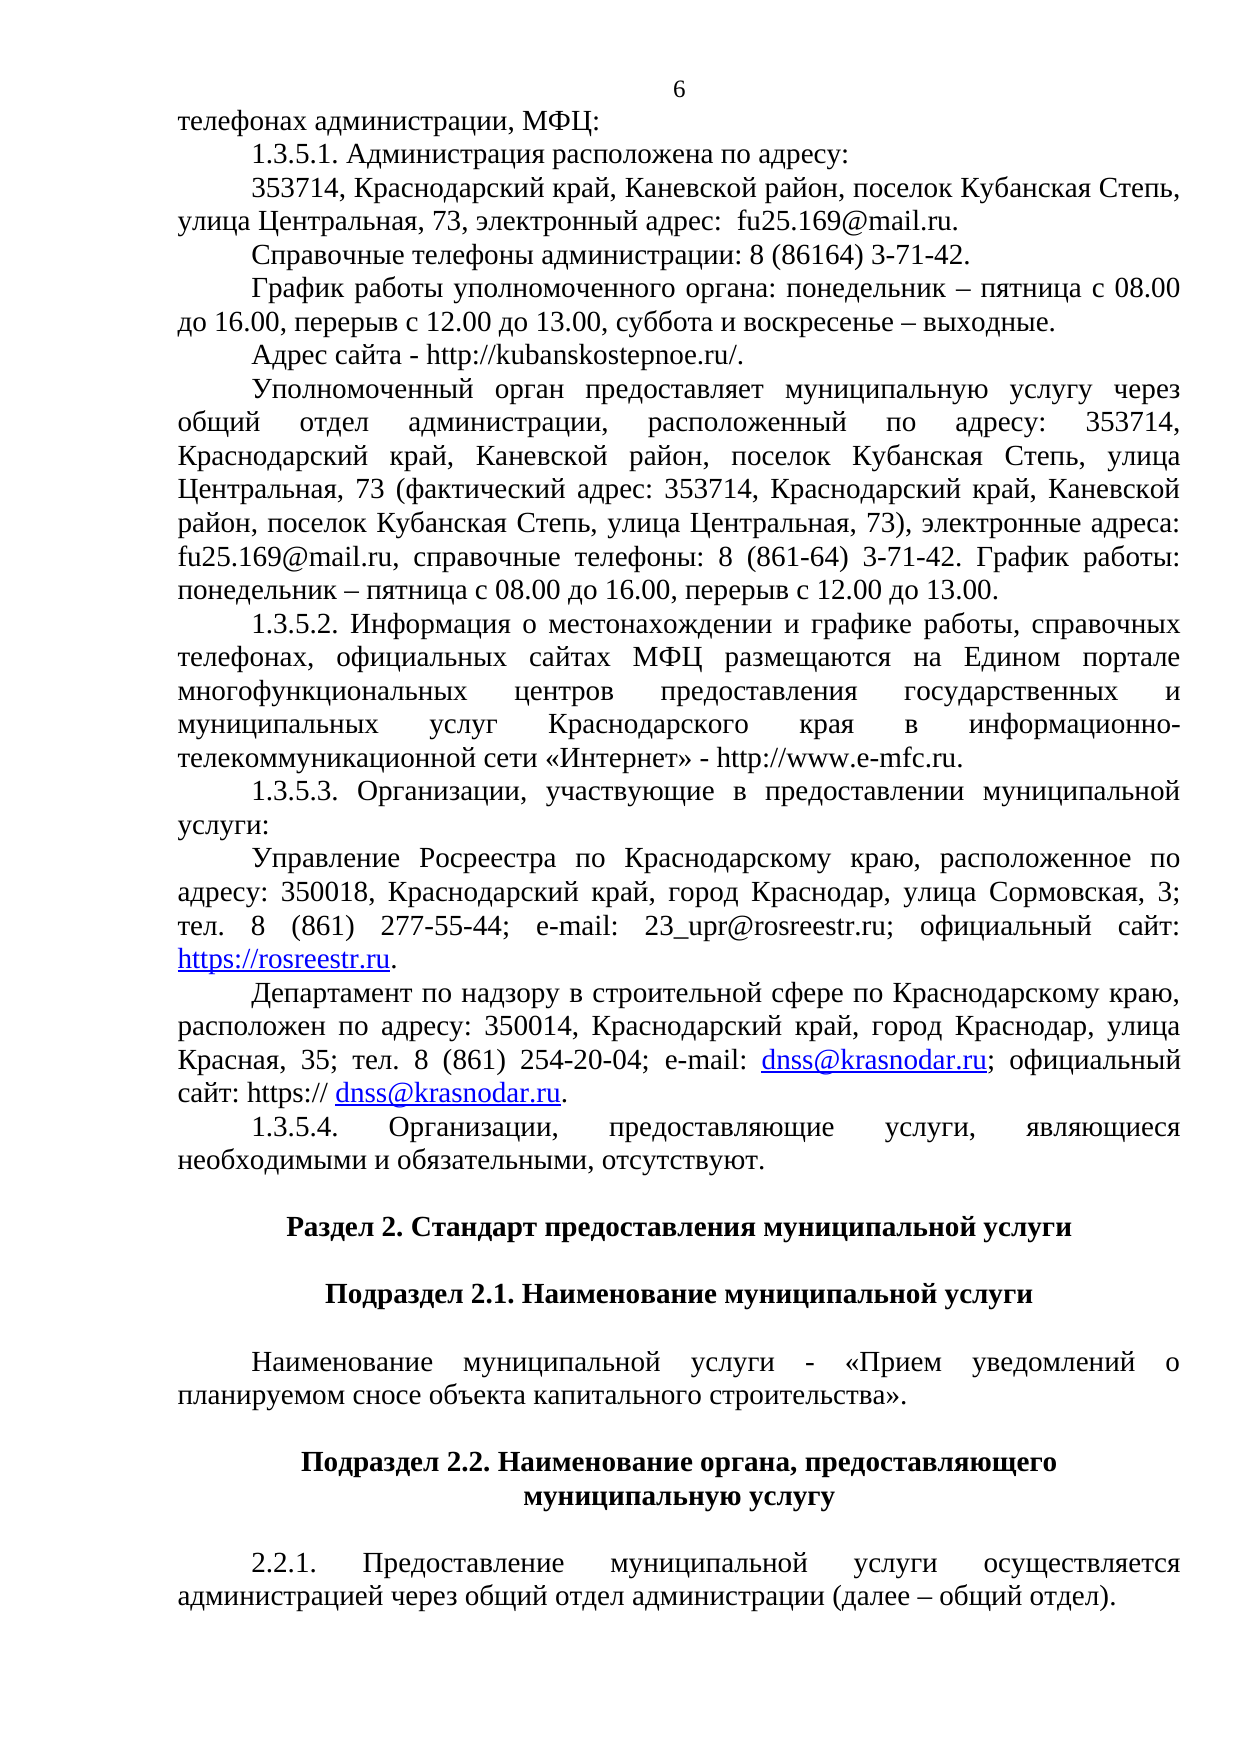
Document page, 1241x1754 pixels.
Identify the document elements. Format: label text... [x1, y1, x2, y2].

text Подраздел 2.2. Наименование органа, предоставляющего [177, 1444, 1181, 1478]
text 2.2.1. Предоставление муниципальной услуги осуществляется администрацией через общий отдел администрации (далее – общий отдел). [177, 1545, 1181, 1612]
text Уполномоченный орган предоставляет муниципальную услугу через общий отдел администрации, расположенный по адресу: 353714, Краснодарский край, Каневской район, поселок Кубанская Степь, улица Центральная, 73 (фактический адрес: 353714, Краснодарский край, Каневской район, поселок Кубанская Степь, улица Центральная, 73), электронные адреса: fu25.169@mail.ru, справочные телефоны: 8 (861-64) 3-71-42. График работы: понедельник – пятница с 08.00 до 16.00, перерыв с 12.00 до 13.00. [177, 371, 1181, 606]
text Справочные телефоны администрации: 8 (86164) 3-71-42. [177, 237, 1181, 270]
text Адрес сайта - http://kubanskostepnoe.ru/. [177, 337, 1181, 371]
text Управление Росреестра по Краснодарскому краю, расположенное по адресу: 350018, Краснодарский край, город Краснодар, улица Сормовская, 3; тел. 8 (861) 277-55-44; е-mail: 23_upr@rosreestr.ru; официальный сайт: https://rosreestr.ru. [177, 841, 1181, 975]
text муниципальную услугу [177, 1478, 1181, 1511]
text 1.3.5.1. Администрация расположена по адресу: [177, 136, 1181, 170]
text 353714, Краснодарский край, Каневской район, поселок Кубанская Степь, улица Центральная, 73, электронный адрес: fu25.169@mail.ru. [177, 170, 1181, 237]
text 1.3.5.2. Информация о местонахождении и графике работы, справочных телефонах, официальных сайтах МФЦ размещаются на Едином портале многофункциональных центров предоставления государственных и муниципальных услуг Краснодарского края в информационно-телекоммуникационной сети «Интернет» - http://www.e-mfc.ru. [177, 606, 1181, 773]
text 1.3.5.3. Организации, участвующие в предоставлении муниципальной услуги: [177, 773, 1181, 841]
text График работы уполномоченного органа: понедельник – пятница с 08.00 до 16.00, перерыв с 12.00 до 13.00, суббота и воскресенье – выходные. [177, 270, 1181, 337]
text 1.3.5.4. Организации, предоставляющие услуги, являющиеся необходимыми и обязательными, отсутствуют. [177, 1109, 1181, 1176]
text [177, 103, 1181, 136]
text Подраздел 2.1. Наименование муниципальной услуги [177, 1277, 1181, 1310]
text Раздел 2. Стандарт предоставления муниципальной услуги [177, 1209, 1181, 1243]
text Департамент по надзору в строительной сфере по Краснодарскому краю, расположен по адресу: 350014, Краснодарский край, город Краснодар, улица Красная, 35; тел. 8 (861) 254-20-04; e-mail: dnss@krasnodar.ru; официальный сайт: https:// dnss@krasnodar.ru. [177, 975, 1181, 1109]
text Наименование муниципальной услуги - «Прием уведомлений о планируемом сносе объекта капитального строительства». [177, 1344, 1181, 1411]
